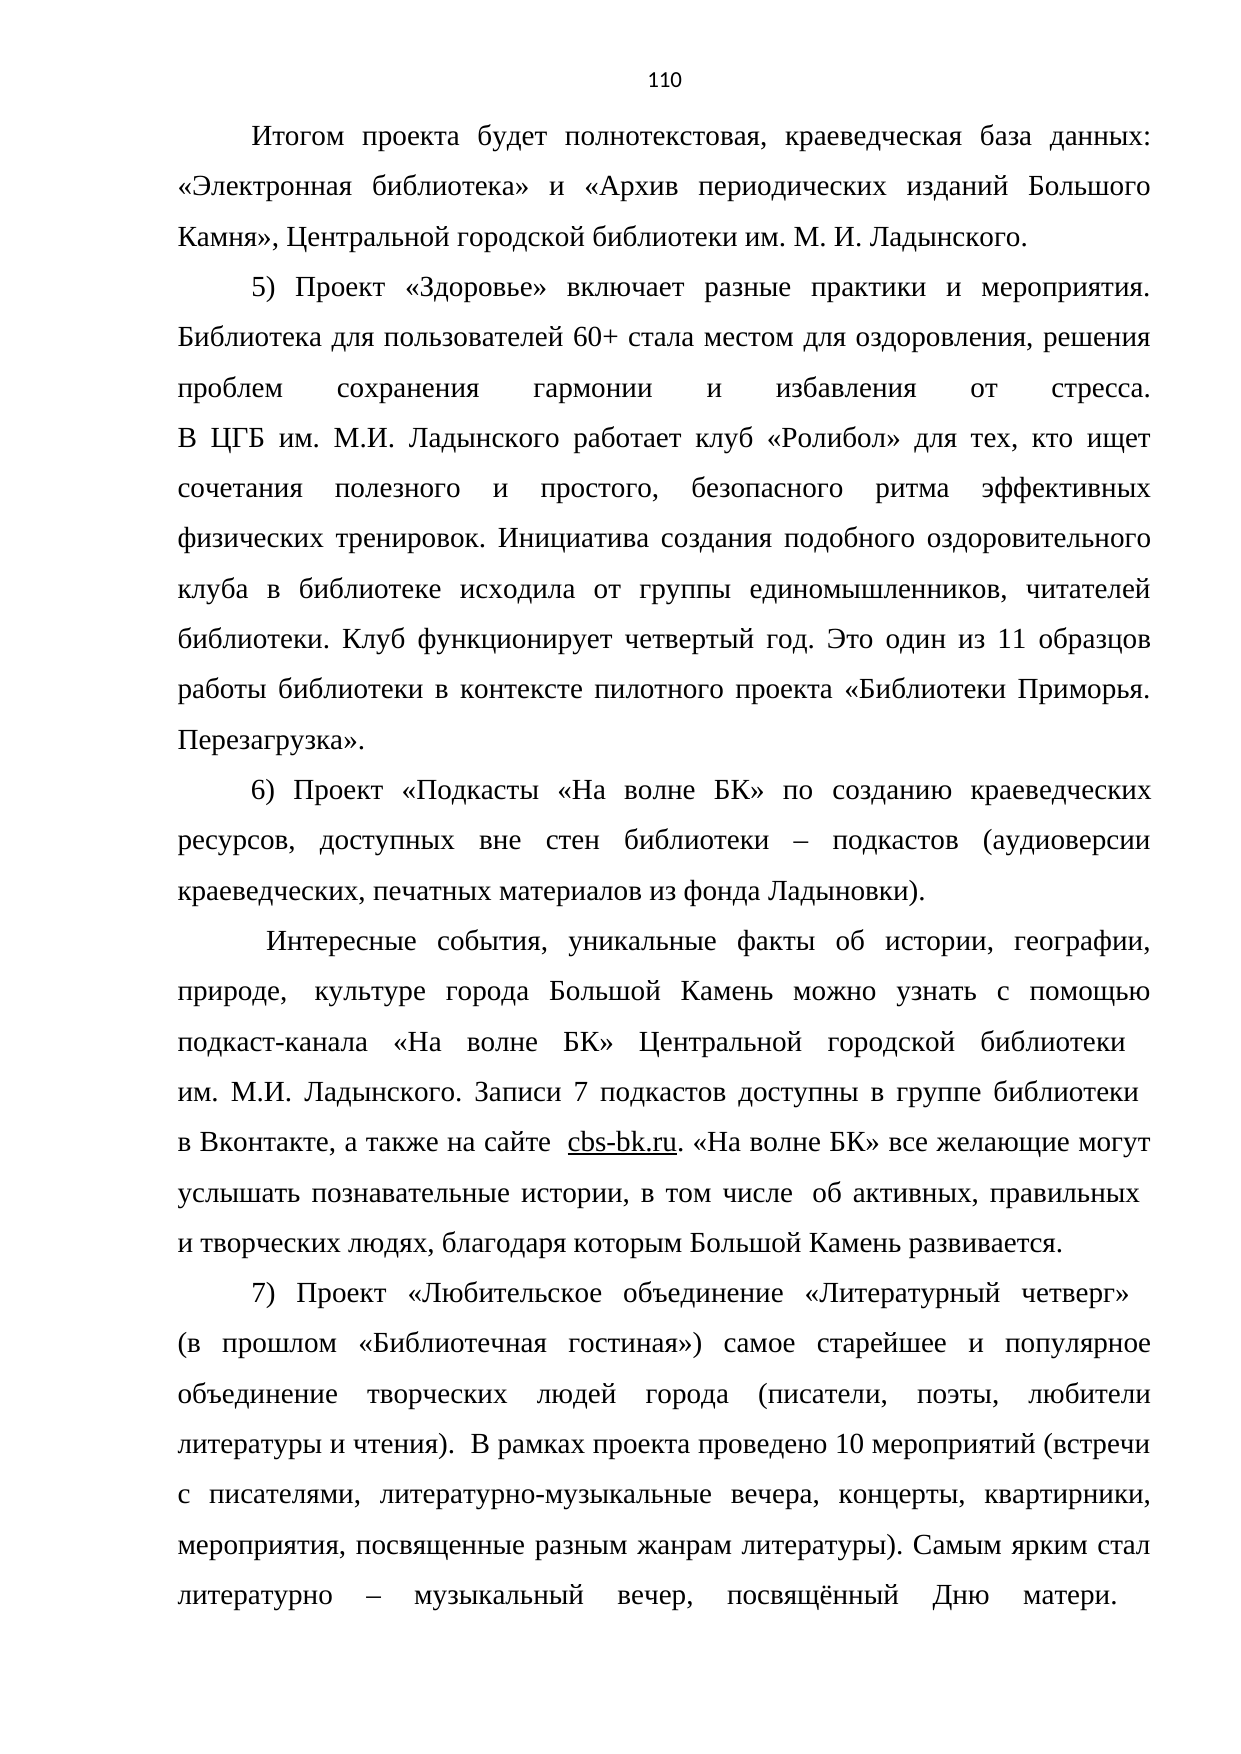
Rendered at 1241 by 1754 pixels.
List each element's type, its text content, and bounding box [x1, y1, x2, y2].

text Интересные события, уникальные факты об истории, географии, природе, культуре города Большой Камень можно узнать с помощью подкаст-канала «На волне БК» Центральной городской библиотеки им. М.И. Ладынского. Записи 7 подкастов доступны в группе библиотеки в Вконтакте, а также на сайте cbs-bk.ru. «На волне БК» все желающие могут услышать познавательные истории, в том числе об активных, правильных и творческих людях, благодаря которым Большой Камень развивается. [177, 923, 1152, 1258]
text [177, 1275, 1152, 1611]
text Итогом проекта будет полнотекстовая, краеведческая база данных: «Электронная библиотека» и «Архив периодических изданий Большого Камня», Центральной городской библиотеки им. М. И. Ладынского. [177, 118, 1152, 169]
text 5) Проект «Здоровье» включает разные практики и мероприятия. Библиотека для пользователей 60+ стала местом для оздоровления, решения проблем сохранения гармонии и избавления от стресса. В ЦГБ им. М.И. Ладынского работает клуб «Ролибол» для тех, кто ищет сочетания полезного и простого, безопасного ритма эффективных физических тренировок. Инициатива создания подобного оздоровительного клуба в библиотеке исходила от группы единомышленников, читателей библиотеки. Клуб функционирует четвертый год. Это один из 11 образцов работы библиотеки в контексте пилотного проекта «Библиотеки Приморья. Перезагрузка». [177, 269, 1152, 755]
text 6) Проект «Подкасты «На волне БК» по созданию краеведческих ресурсов, доступных вне стен библиотеки – подкастов (аудиоверсии краеведческих, печатных материалов из фонда Ладыновки). [177, 772, 1152, 906]
text Итогом проекта будет полнотекстовая, краеведческая база данных: «Электронная библиотека» и «Архив периодических изданий Большого Камня», Центральной городской библиотеки им. М. И. Ладынского. [177, 202, 1152, 252]
